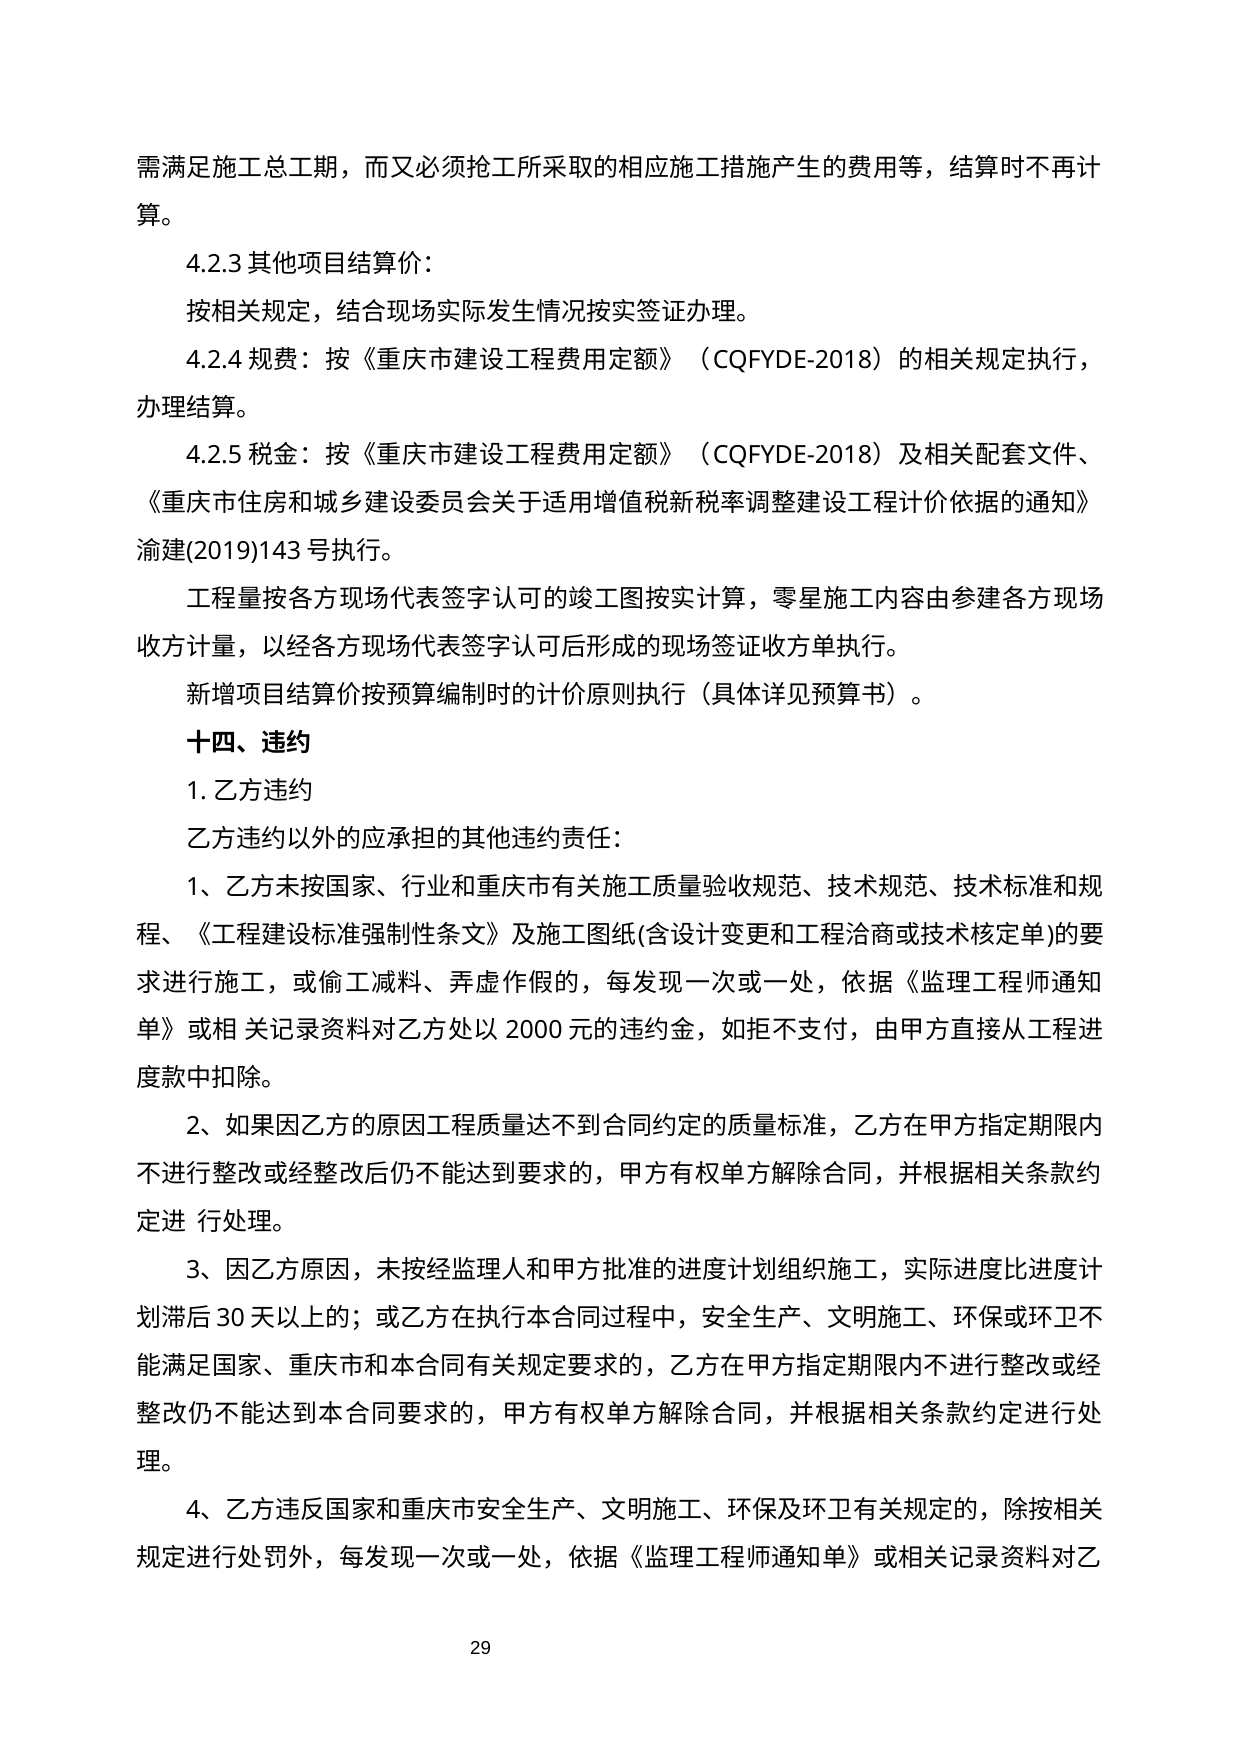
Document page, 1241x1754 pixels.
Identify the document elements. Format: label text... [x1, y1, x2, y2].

text 新增项目结算价按预算编制时的计价原则执行（具体详见预算书）。 [136, 663, 1104, 711]
text 4.2.4规费：按《重庆市建设工程费用定额》（CQFYDE-2018）的相关规定执行，办理结算。 [136, 327, 1104, 423]
text 4.2.3其他项目结算价： [136, 232, 1104, 279]
text 工程量按各方现场代表签字认可的竣工图按实计算，零星施工内容由参建各方现场收方计量，以经各方现场代表签字认可后形成的现场签证收方单执行。 [136, 567, 1104, 663]
text 2、如果因乙方的原因工程质量达不到合同约定的质量标准，乙方在甲方指定期限内不进行整改或经整改后仍不能达到要求的，甲方有权单方解除合同，并根据相关条款约定进 行处理。 [136, 1094, 1104, 1238]
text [136, 1477, 1104, 1573]
text 1. 乙方违约 [136, 759, 1104, 807]
text 乙方违约以外的应承担的其他违约责任： [136, 807, 1104, 854]
text 1、乙方未按国家、行业和重庆市有关施工质量验收规范、技术规范、技术标准和规程、《工程建设标准强制性条文》及施工图纸(含设计变更和工程洽商或技术核定单)的要求进行施工，或偷工减料、弄虚作假的，每发现一次或一处，依据《监理工程师通知单》或相 关记录资料对乙方处以2000元的违约金，如拒不支付，由甲方直接从工程进度款中扣除。 [136, 854, 1104, 1094]
text 十四、违约 [136, 711, 1104, 759]
text 4.2.5税金：按《重庆市建设工程费用定额》（CQFYDE-2018）及相关配套文件、《重庆市住房和城乡建设委员会关于适用增值税新税率调整建设工程计价依据的通知》渝建(2019)143号执行。 [136, 423, 1104, 567]
text 按相关规定，结合现场实际发生情况按实签证办理。 [136, 279, 1104, 327]
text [136, 136, 1104, 232]
text 3、因乙方原因，未按经监理人和甲方批准的进度计划组织施工，实际进度比进度计划滞后30天以上的；或乙方在执行本合同过程中，安全生产、文明施工、环保或环卫不能满足国家、重庆市和本合同有关规定要求的，乙方在甲方指定期限内不进行整改或经整改仍不能达到本合同要求的，甲方有权单方解除合同，并根据相关条款约定进行处理。 [136, 1238, 1104, 1477]
